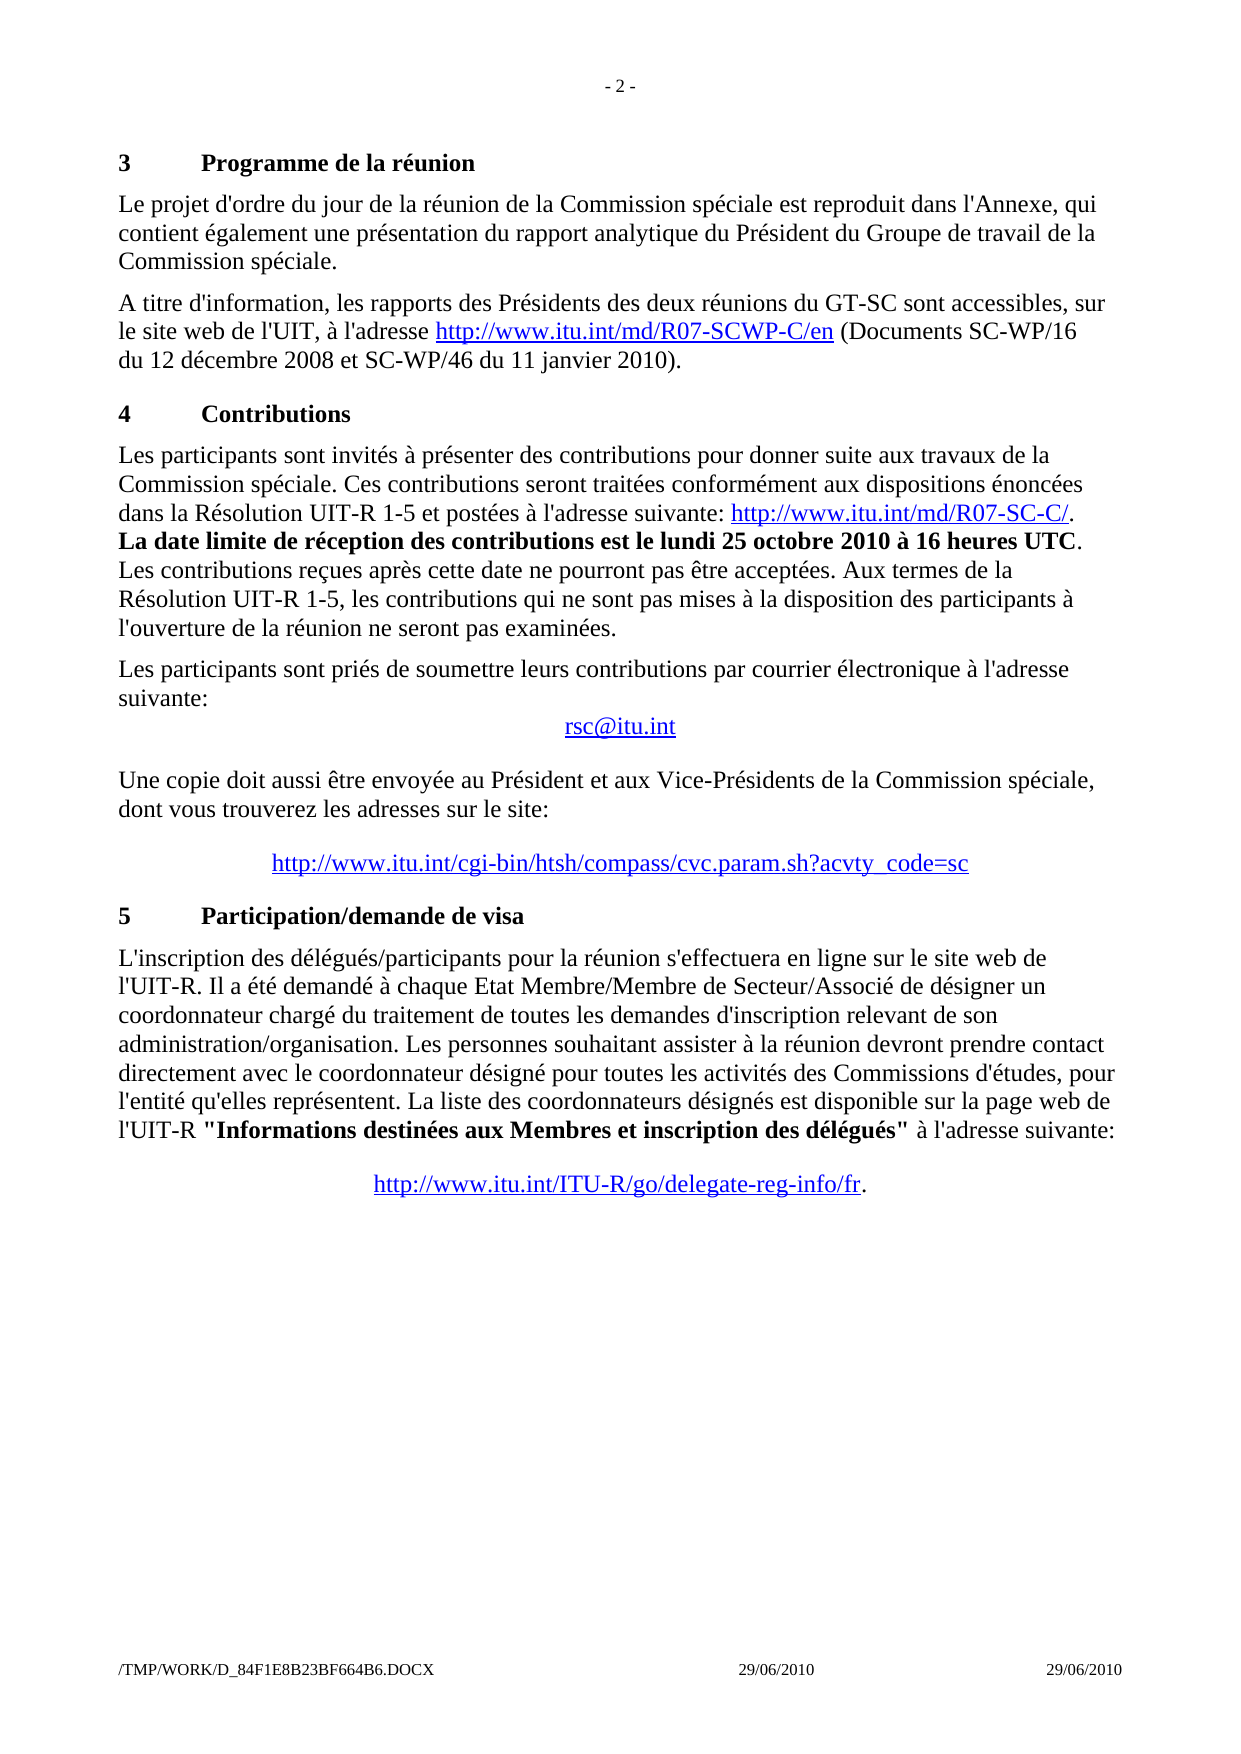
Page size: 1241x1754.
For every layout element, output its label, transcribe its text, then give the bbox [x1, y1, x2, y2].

subtitle 3 Programme de la réunion [118, 148, 1122, 176]
text Une copie doit aussi être envoyée au Président et aux Vice-Présidents de la Commission spéciale, dont vous trouverez les adresses sur le site: [118, 765, 1122, 823]
subtitle 4 Contributions [118, 399, 1122, 428]
text Le projet d'ordre du jour de la réunion de la Commission spéciale est reproduit dans l'Annexe, qui contient également une présentation du rapport analytique du Président du Groupe de travail de la Commission spéciale. [118, 189, 1122, 275]
text A titre d'information, les rapports des Présidents des deux réunions du GT-SC sont accessibles, sur le site web de l'UIT, à l'adresse http://www.itu.int/md/R07-SCWP-C/en (Documents SC-WP/16 du 12 décembre 2008 et SC-WP/46 du 11 janvier 2010). [118, 288, 1122, 374]
text Les participants sont invités à présenter des contributions pour donner suite aux travaux de la Commission spéciale. Ces contributions seront traitées conformément aux dispositions énoncées dans la Résolution UIT-R 1-5 et postées à l'adresse suivante: http://www.itu.int/md/R07-SC-C/. La date limite de réception des contributions est le lundi 25 octobre 2010 à 16 heures UTC. Les contributions reçues après cette date ne pourront pas être acceptées. Aux termes de la Résolution UIT-R 1-5, les contributions qui ne sont pas mises à la disposition des participants à l'ouverture de la réunion ne seront pas examinées. [118, 440, 1122, 641]
text 5 Participation/demande de visa [118, 901, 1122, 930]
text L'inscription des délégués/participants pour la réunion s'effectuera en ligne sur le site web de l'UIT-R. Il a été demandé à chaque Etat Membre/Membre de Secteur/Associé de désigner un coordonnateur chargé du traitement de toutes les demandes d'inscription relevant de son administration/organisation. Les personnes souhaitant assister à la réunion devront prendre contact directement avec le coordonnateur désigné pour toutes les activités des Commissions d'études, pour l'entité qu'elles représentent. La liste des coordonnateurs désignés est disponible sur la page web de l'UIT-R "Informations destinées aux Membres et inscription des délégués" à l'adresse suivante: [118, 943, 1122, 1144]
text Les participants sont priés de soumettre leurs contributions par courrier électronique à l'adresse suivante: [118, 654, 1122, 711]
text http://www.itu.int/ITU-R/go/delegate-reg-info/fr. [118, 1169, 1122, 1198]
text rsc@itu.int [118, 711, 1122, 740]
text http://www.itu.int/cgi-bin/htsh/compass/cvc.param.sh?acvty_code=sc [118, 848, 1122, 876]
